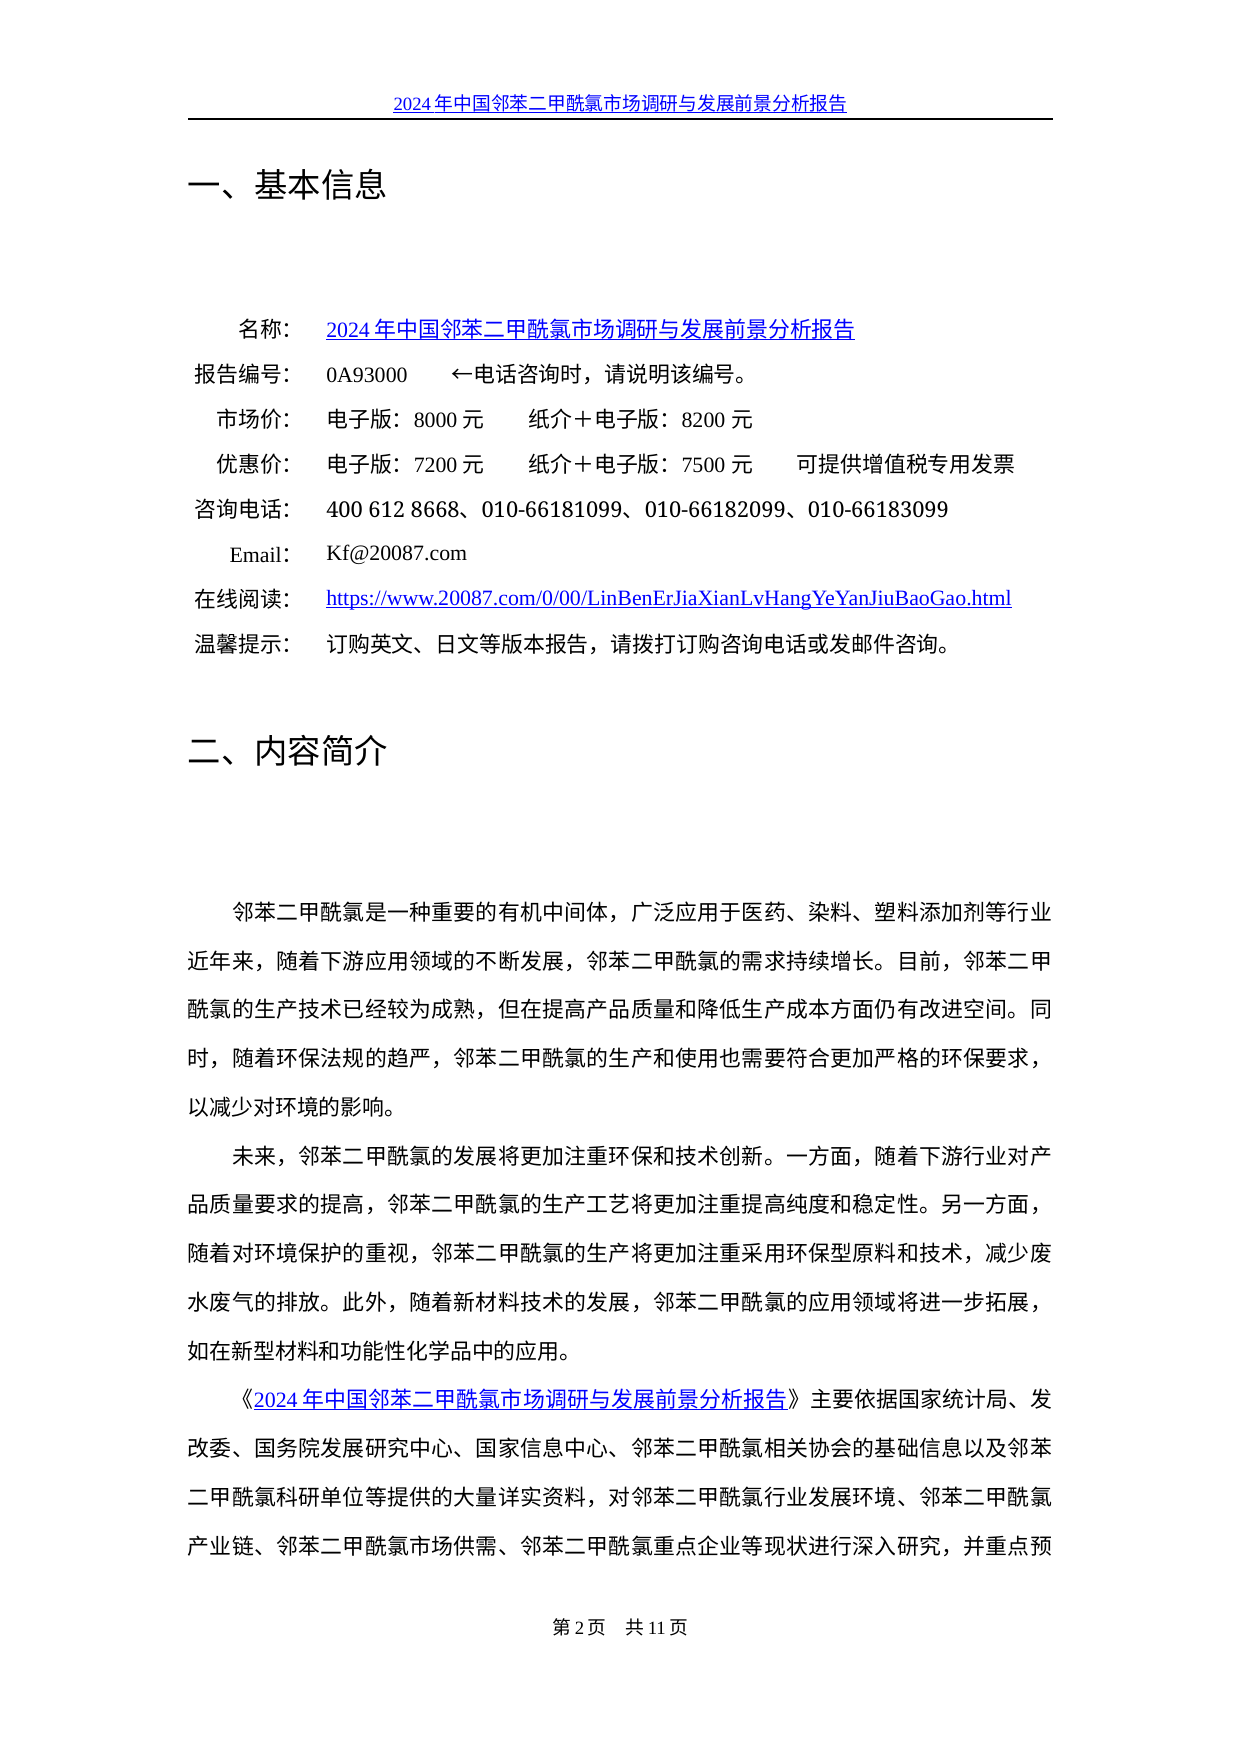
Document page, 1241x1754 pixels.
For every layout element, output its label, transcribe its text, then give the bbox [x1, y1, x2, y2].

table_cell 市场价： [167, 402, 315, 447]
table_cell Email： [167, 537, 315, 582]
table_cell [315, 582, 1073, 627]
table_header 名称： [167, 312, 315, 357]
table_cell 电子版：7200 元 纸介＋电子版：7500 元 可提供增值税专用发票 [315, 447, 1073, 492]
table_cell 报告编号： [167, 357, 315, 402]
table_header 2024年中国邻苯二甲酰氯市场调研与发展前景分析报告 [315, 312, 1073, 357]
table_cell 温馨提示： [167, 627, 315, 672]
table_cell 订购英文、日文等版本报告，请拨打订购咨询电话或发邮件咨询。 [315, 627, 1073, 672]
table_cell 在线阅读： [167, 582, 315, 627]
title 一、基本信息 [187, 150, 1053, 215]
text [187, 894, 1053, 1561]
table_cell 0A93000 ←电话咨询时，请说明该编号。 [315, 357, 1073, 402]
table_cell Kf@20087.com [315, 537, 1073, 582]
table_cell 优惠价： [167, 447, 315, 492]
table_cell 电子版：8000 元 纸介＋电子版：8200 元 [315, 402, 1073, 447]
title 二、内容简介 [187, 717, 1053, 782]
table_cell 400 612 8668、010-66181099、010-66182099、010-66183099 [315, 492, 1073, 537]
table_cell 咨询电话： [167, 492, 315, 537]
